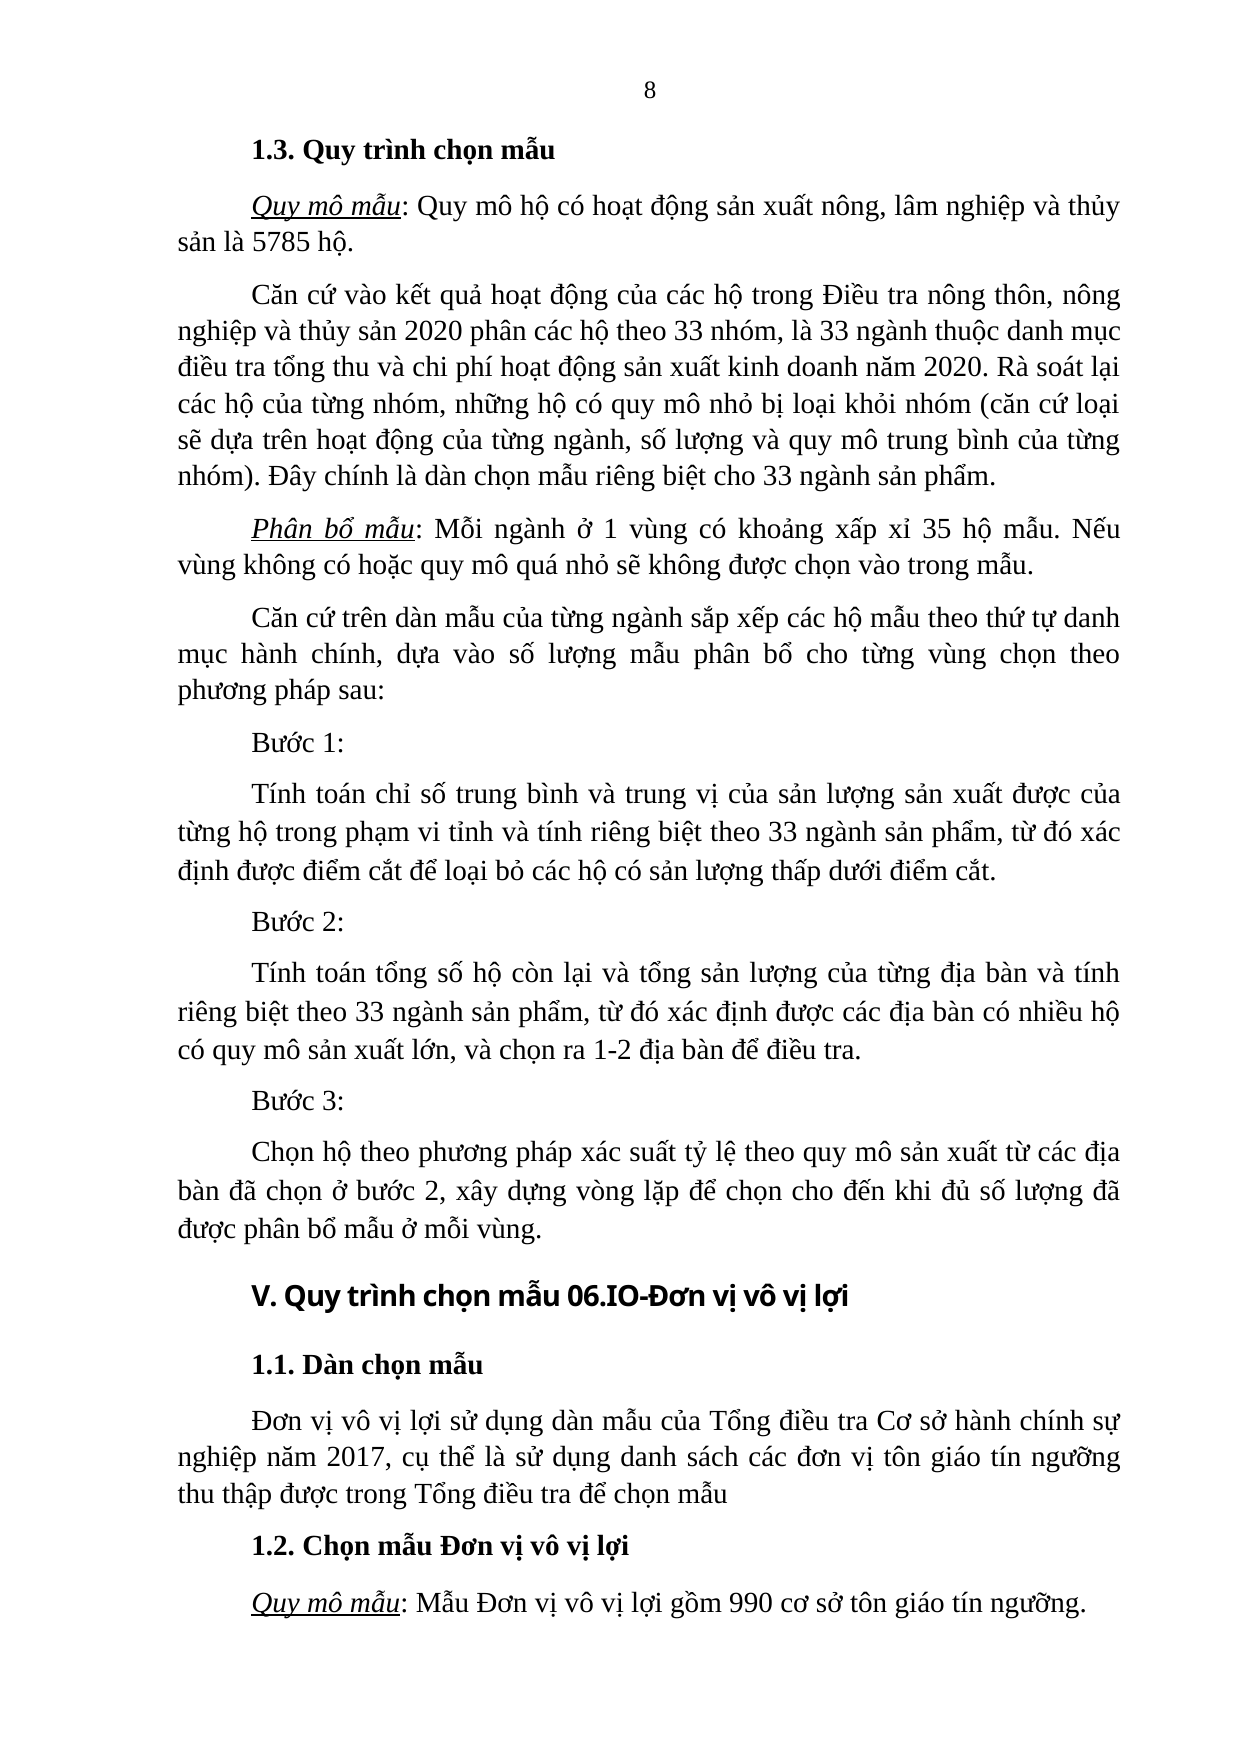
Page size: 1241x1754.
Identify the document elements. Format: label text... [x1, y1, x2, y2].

text Quy mô mẫu: Quy mô hộ có hoạt động sản xuất nông, lâm nghiệp và thủy sản là 5785 hộ. [177, 188, 1122, 258]
text Phân bổ mẫu: Mỗi ngành ở 1 vùng có khoảng xấp xỉ 35 hộ mẫu. Nếu vùng không có hoặc quy mô quá nhỏ sẽ không được chọn vào trong mẫu. [177, 511, 1122, 581]
text Quy mô mẫu: Mẫu Đơn vị vô vị lợi gồm 990 cơ sở tôn giáo tín ngưỡng. [177, 1585, 1122, 1619]
text Căn cứ vào kết quả hoạt động của các hộ trong Điều tra nông thôn, nông nghiệp và thủy sản 2020 phân các hộ theo 33 nhóm, là 33 ngành thuộc danh mục điều tra tổng thu và chi phí hoạt động sản xuất kinh doanh năm 2020. Rà soát lại các hộ của từng nhóm, những hộ có quy mô nhỏ bị loại khỏi nhóm (căn cứ loại sẽ dựa trên hoạt động của từng ngành, số lượng và quy mô trung bình của từng nhóm). Đây chính là dàn chọn mẫu riêng biệt cho 33 ngành sản phẩm. [177, 277, 1122, 492]
subtitle 1.1. Dàn chọn mẫu [177, 1347, 1122, 1380]
subtitle 1.3. Quy trình chọn mẫu [177, 132, 1122, 165]
text Tính toán chỉ số trung bình và trung vị của sản lượng sản xuất được của từng hộ trong phạm vi tỉnh và tính riêng biệt theo 33 ngành sản phẩm, từ đó xác định được điểm cắt để loại bỏ các hộ có sản lượng thấp dưới điểm cắt. [177, 776, 1122, 887]
text Bước 1: [177, 725, 1122, 758]
text Đơn vị vô vị lợi sử dụng dàn mẫu của Tổng điều tra Cơ sở hành chính sự nghiệp năm 2017, cụ thể là sử dụng danh sách các đơn vị tôn giáo tín ngưỡng thu thập được trong Tổng điều tra để chọn mẫu [177, 1403, 1122, 1509]
text Bước 2: [177, 904, 1122, 938]
text Bước 3: [177, 1083, 1122, 1117]
text Tính toán tổng số hộ còn lại và tổng sản lượng của từng địa bàn và tính riêng biệt theo 33 ngành sản phẩm, từ đó xác định được các địa bàn có nhiều hộ có quy mô sản xuất lớn, và chọn ra 1-2 địa bàn để điều tra. [177, 955, 1122, 1066]
subtitle 1.2. Chọn mẫu Đơn vị vô vị lợi [177, 1528, 1122, 1562]
subtitle V. Quy trình chọn mẫu 06.IO-Đơn vị vô vị lợi [177, 1275, 1122, 1314]
text Chọn hộ theo phương pháp xác suất tỷ lệ theo quy mô sản xuất từ các địa bàn đã chọn ở bước 2, xây dựng vòng lặp để chọn cho đến khi đủ số lượng đã được phân bổ mẫu ở mỗi vùng. [177, 1134, 1122, 1245]
text Căn cứ trên dàn mẫu của từng ngành sắp xếp các hộ mẫu theo thứ tự danh mục hành chính, dựa vào số lượng mẫu phân bổ cho từng vùng chọn theo phương pháp sau: [177, 600, 1122, 706]
